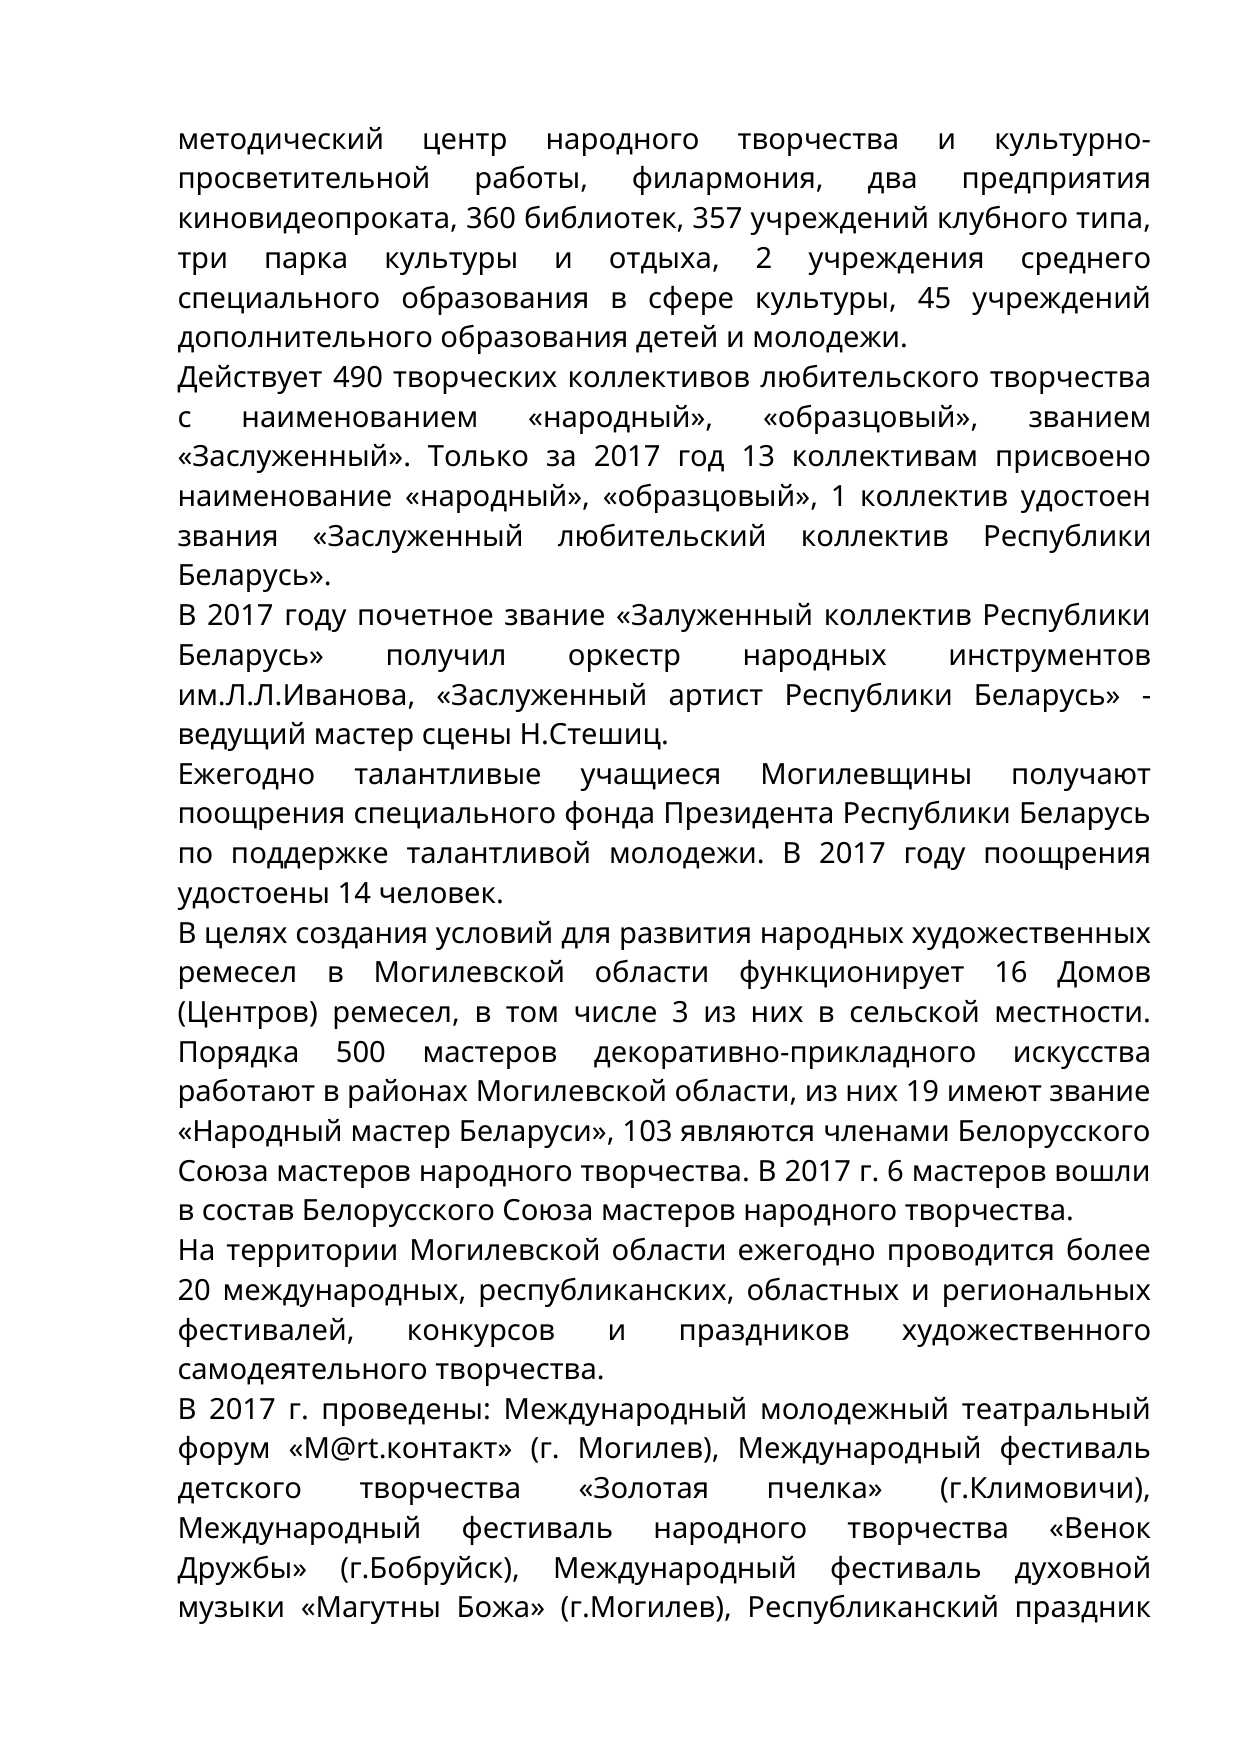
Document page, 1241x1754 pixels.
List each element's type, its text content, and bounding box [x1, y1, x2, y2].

text В целях создания условий для развития народных художественных ремесел в Могилевской области функционирует 16 Домов (Центров) ремесел, в том числе 3 из них в сельской местности. Порядка 500 мастеров декоративно-прикладного искусства работают в районах Могилевской области, из них 19 имеют звание «Народный мастер Беларуси», 103 являются членами Белорусского Союза мастеров народного творчества. В 2017 г. 6 мастеров вошли в состав Белорусского Союза мастеров народного творчества. [177, 912, 1152, 1229]
text Действует 490 творческих коллективов любительского творчества с наименованием «народный», «образцовый», званием «Заслуженный». Только за 2017 год 13 коллективам присвоено наименование «народный», «образцовый», 1 коллектив удостоен звания «Заслуженный любительский коллектив Республики Беларусь». [177, 356, 1152, 594]
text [177, 1388, 1152, 1626]
text В 2017 году почетное звание «Залуженный коллектив Республики Беларусь» получил оркестр народных инструментов им.Л.Л.Иванова, «Заслуженный артист Республики Беларусь» - ведущий мастер сцены Н.Стешиц. [177, 594, 1152, 753]
text На территории Могилевской области ежегодно проводится более 20 международных, республиканских, областных и региональных фестивалей, конкурсов и праздников художественного самодеятельного творчества. [177, 1229, 1152, 1388]
text Ежегодно талантливые учащиеся Могилевщины получают поощрения специального фонда Президента Республики Беларусь по поддержке талантливой молодежи. В 2017 году поощрения удостоены 14 человек. [177, 753, 1152, 912]
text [177, 118, 1152, 356]
